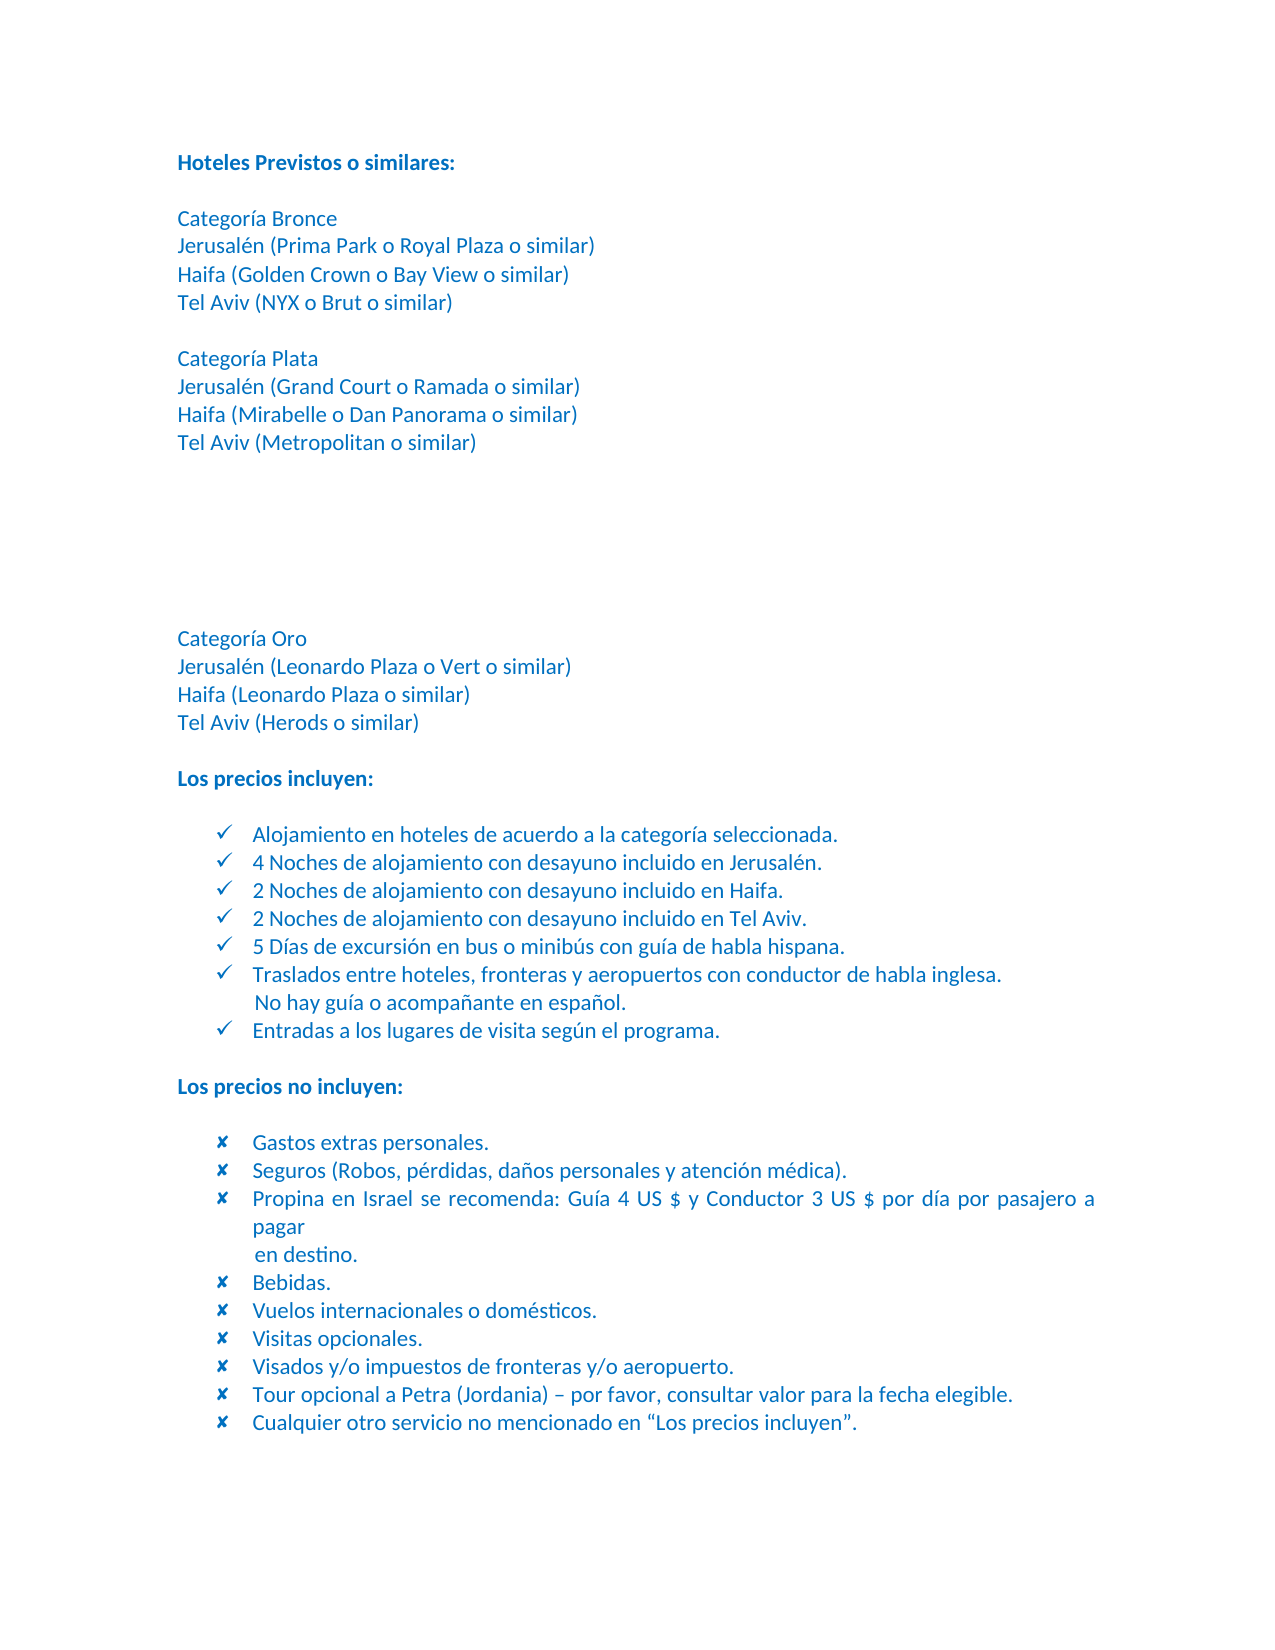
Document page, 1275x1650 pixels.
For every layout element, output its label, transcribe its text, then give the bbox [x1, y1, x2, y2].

text Categoría Oro [177, 624, 1098, 652]
list Propina en Israel se recomenda: Guía 4 US $ y Conductor 3 US $ por día por pasajero a pagar [215, 1184, 1098, 1240]
text Tel Aviv (NYX o Brut o similar) [177, 288, 1098, 316]
list Visitas opcionales. [215, 1324, 1098, 1352]
text Jerusalén (Grand Court o Ramada o similar) [177, 372, 1098, 400]
text Categoría Plata [177, 344, 1098, 372]
list 4 Noches de alojamiento con desayuno incluido en Jerusalén. [215, 848, 1098, 876]
list Entradas a los lugares de visita según el programa. [215, 1016, 1098, 1044]
text Categoría Bronce [177, 204, 1098, 232]
list Visados y/o impuestos de fronteras y/o aeropuerto. [215, 1352, 1098, 1381]
text en destino. [177, 1240, 1098, 1268]
text Hoteles Previstos o similares: [177, 148, 1098, 176]
text Tel Aviv (Metropolitan o similar) [177, 428, 1098, 456]
text Jerusalén (Leonardo Plaza o Vert o similar) [177, 652, 1098, 680]
list 5 Días de excursión en bus o minibús con guía de habla hispana. [215, 932, 1098, 960]
text Haifa (Golden Crown o Bay View o similar) [177, 260, 1098, 288]
list Bebidas. [215, 1268, 1098, 1296]
text Los precios no incluyen: [177, 1072, 1098, 1100]
list Alojamiento en hoteles de acuerdo a la categoría seleccionada. [215, 820, 1098, 848]
text Tel Aviv (Herods o similar) [177, 708, 1098, 736]
list Seguros (Robos, pérdidas, daños personales y atención médica). [215, 1156, 1098, 1184]
list Cualquier otro servicio no mencionado en “Los precios incluyen”. [215, 1408, 1098, 1437]
list 2 Noches de alojamiento con desayuno incluido en Haifa. [215, 876, 1098, 904]
text Jerusalén (Prima Park o Royal Plaza o similar) [177, 232, 1098, 260]
text Haifa (Leonardo Plaza o similar) [177, 680, 1098, 708]
list Gastos extras personales. [215, 1128, 1098, 1156]
list 2 Noches de alojamiento con desayuno incluido en Tel Aviv. [215, 904, 1098, 932]
list Tour opcional a Petra (Jordania) – por favor, consultar valor para la fecha elegible. [215, 1381, 1098, 1408]
list Traslados entre hoteles, fronteras y aeropuertos con conductor de habla inglesa. [215, 960, 1098, 988]
text Haifa (Mirabelle o Dan Panorama o similar) [177, 400, 1098, 428]
list Vuelos internacionales o domésticos. [215, 1296, 1098, 1324]
text No hay guía o acompañante en español. [177, 988, 1098, 1016]
text Los precios incluyen: [177, 764, 1098, 792]
